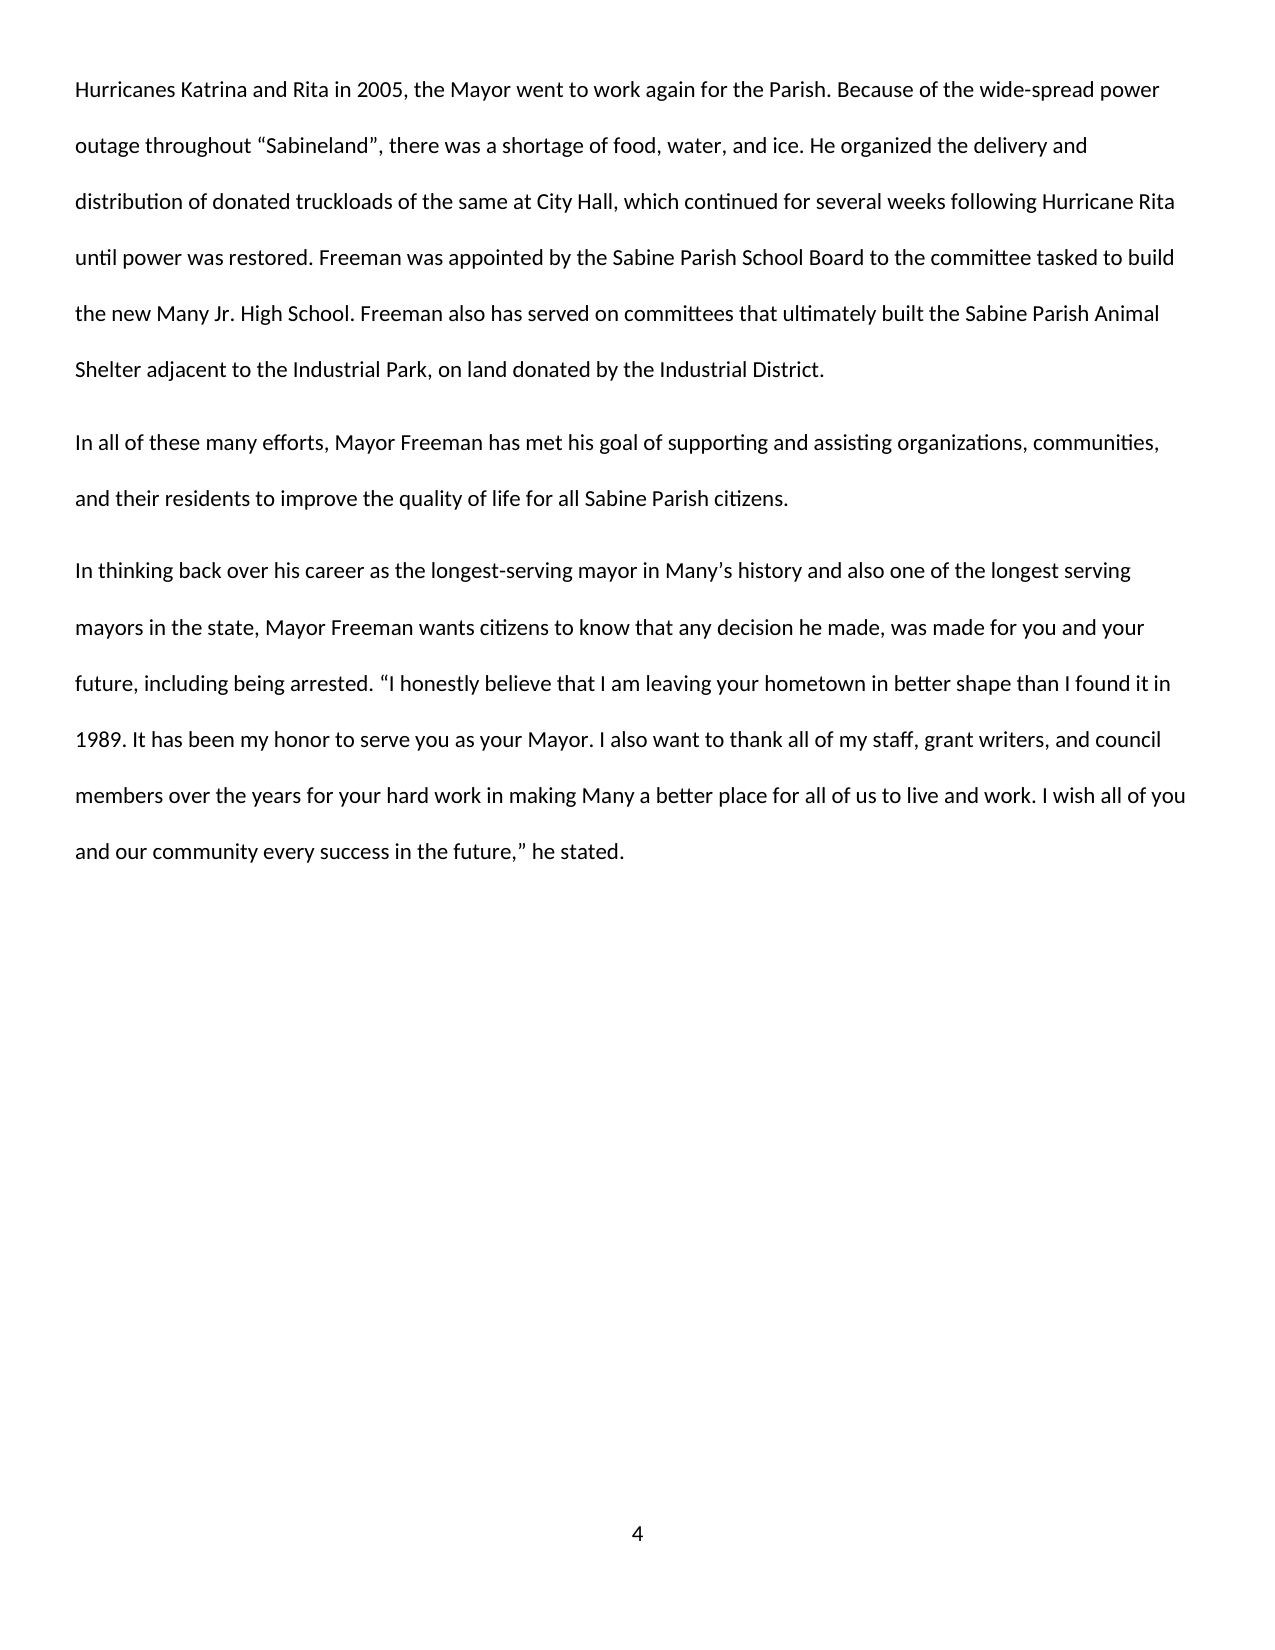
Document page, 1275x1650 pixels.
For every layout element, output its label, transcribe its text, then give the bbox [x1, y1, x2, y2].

text In thinking back over his career as the longest-serving mayor in Many’s history and also one of the longest serving mayors in the state, Mayor Freeman wants citizens to know that any decision he made, was made for you and your future, including being arrested. “I honestly believe that I am leaving your hometown in better shape than I found it in 1989. It has been my honor to serve you as your Mayor. I also want to thank all of my staff, grant writers, and council members over the years for your hard work in making Many a better place for all of us to live and work. I wish all of you and our community every success in the future,” he stated. [75, 557, 1200, 865]
text In all of these many efforts, Mayor Freeman has met his goal of supporting and assisting organizations, communities, and their residents to improve the quality of life for all Sabine Parish citizens. [75, 428, 1200, 512]
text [75, 75, 1200, 383]
